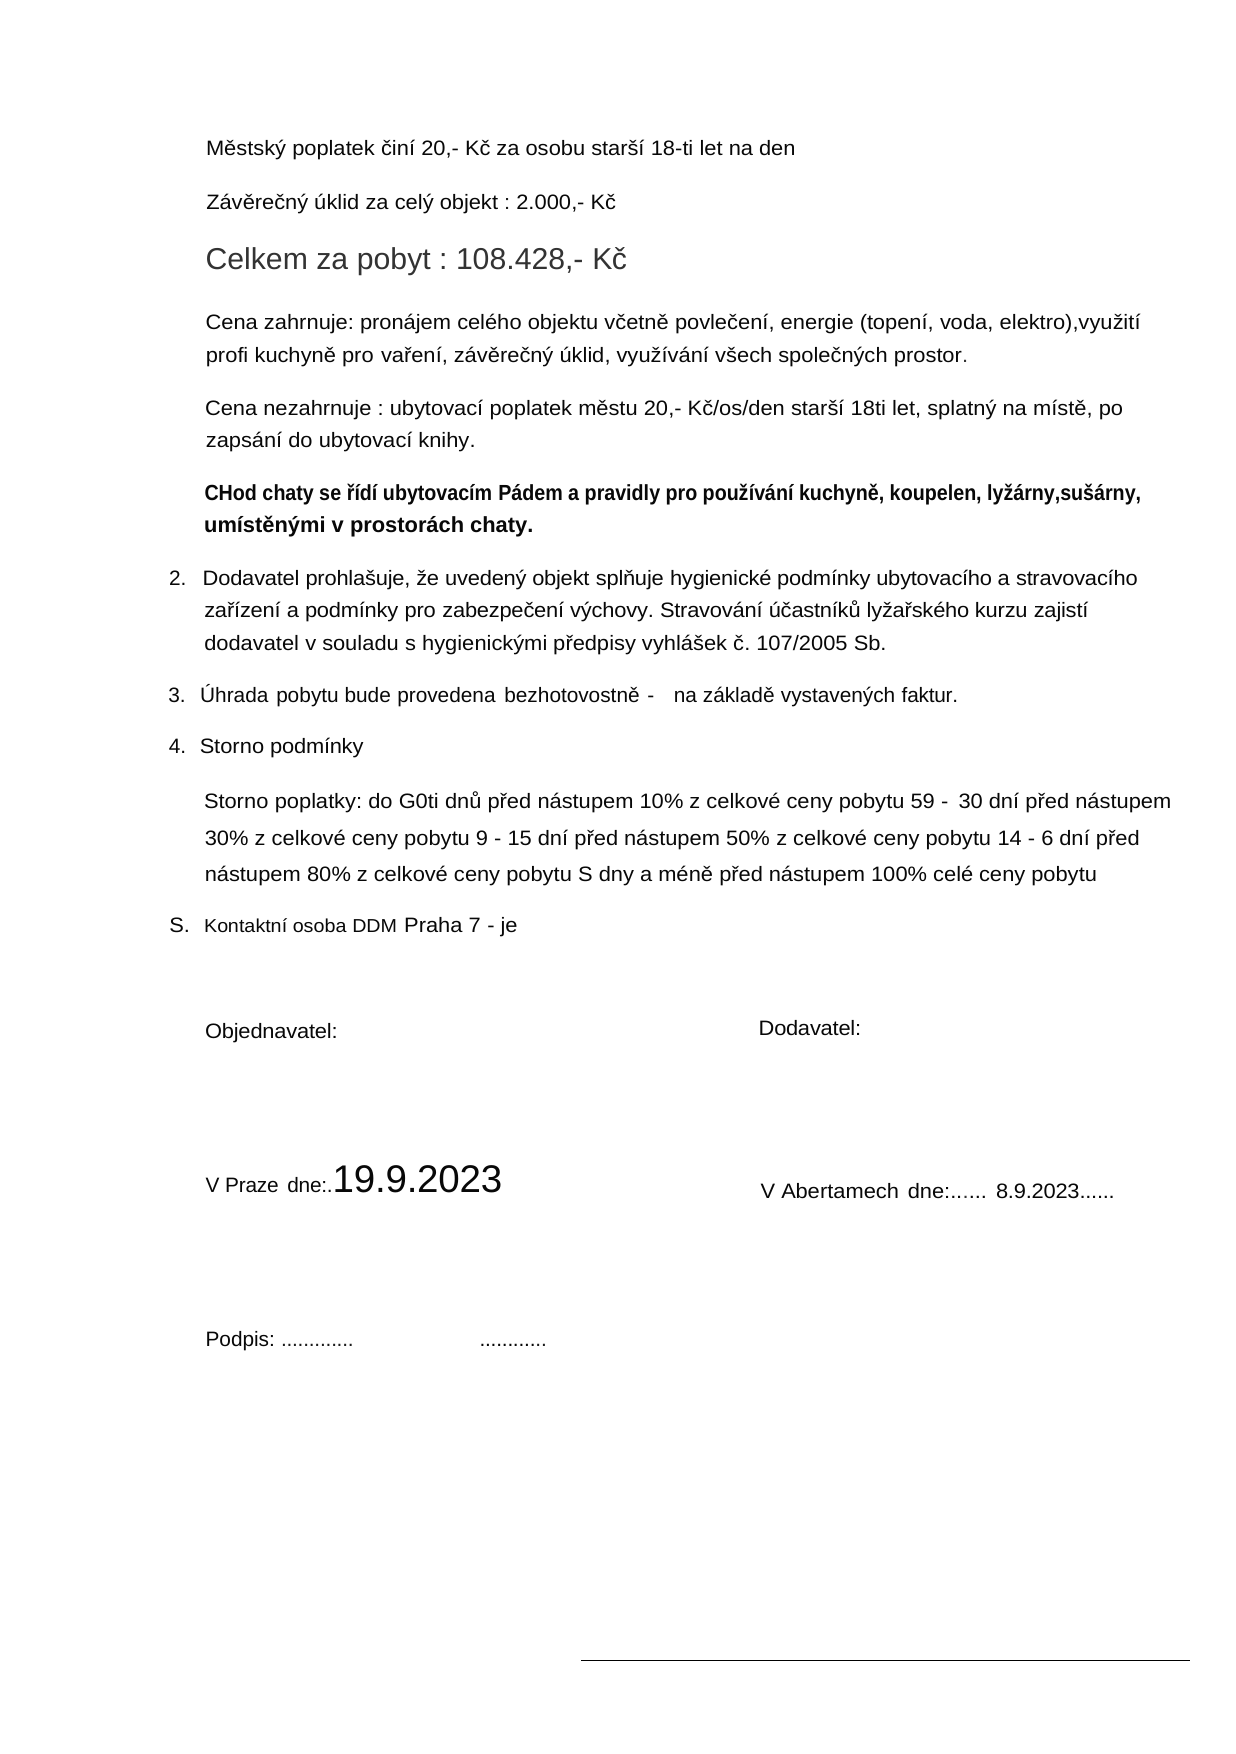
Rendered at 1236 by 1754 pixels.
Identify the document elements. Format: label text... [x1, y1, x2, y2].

text Cena zahrnuje: pronájem celého objektu včetně povlečení, energie (topení, voda, elektro),využití profi kuchyně pro vaření, závěrečný úklid, využívání všech společných prostor. [205, 310, 1173, 367]
subtitle CHod chaty se řídí ubytovacím Pádem a pravidly pro používání kuchyně, koupelen, lyžárny,sušárny, umístěnými v prostorách chaty. [204, 479, 1173, 537]
text Městský poplatek činí 20,- Kč za osobu starší 18-ti let na den Závěrečný úklid za celý objekt : 2.000,- Kč [206, 136, 878, 213]
text Celkem za pobyt : 108.428,- Kč [205, 243, 1179, 276]
text Cena nezahrnuje : ubytovací poplatek městu 20,- Kč/os/den starší 18ti let, splatný na místě, po zapsání do ubytovací knihy. [205, 396, 1173, 452]
text S. Kontaktní osoba DDM Praha 7 - je [169, 913, 1179, 937]
list Storno podmínky [169, 734, 1179, 758]
text Podpis: ............. ............ [205, 1328, 568, 1351]
text V Praze dne:.19.9.2023 [205, 1156, 568, 1201]
text V Abertamech dne:...... 8.9.2023...... [760, 1179, 1179, 1203]
list Dodavatel prohlašuje, že uvedený objekt splňuje hygienické podmínky ubytovacího a stravovacího zařízení a podmínky pro zabezpečení výchovy. Stravování účastníků lyžařského kurzu zajistí dodavatel v souladu s hygienickými předpisy vyhlášek č. 107/2005 Sb. [169, 566, 1138, 654]
text Storno poplatky: do G0ti dnů před nástupem 10% z celkové ceny pobytu 59 - 30 dní před nástupem 30% z celkové ceny pobytu 9 - 15 dní před nástupem 50% z celkové ceny pobytu 14 - 6 dní před nástupem 80% z celkové ceny pobytu S dny a méně před nástupem 100% celé ceny pobytu [204, 789, 1179, 886]
list Úhrada pobytu bude provedena bezhotovostně - na základě vystavených faktur. [168, 683, 1179, 707]
text Objednavatel: Dodavatel: [205, 1015, 1179, 1043]
